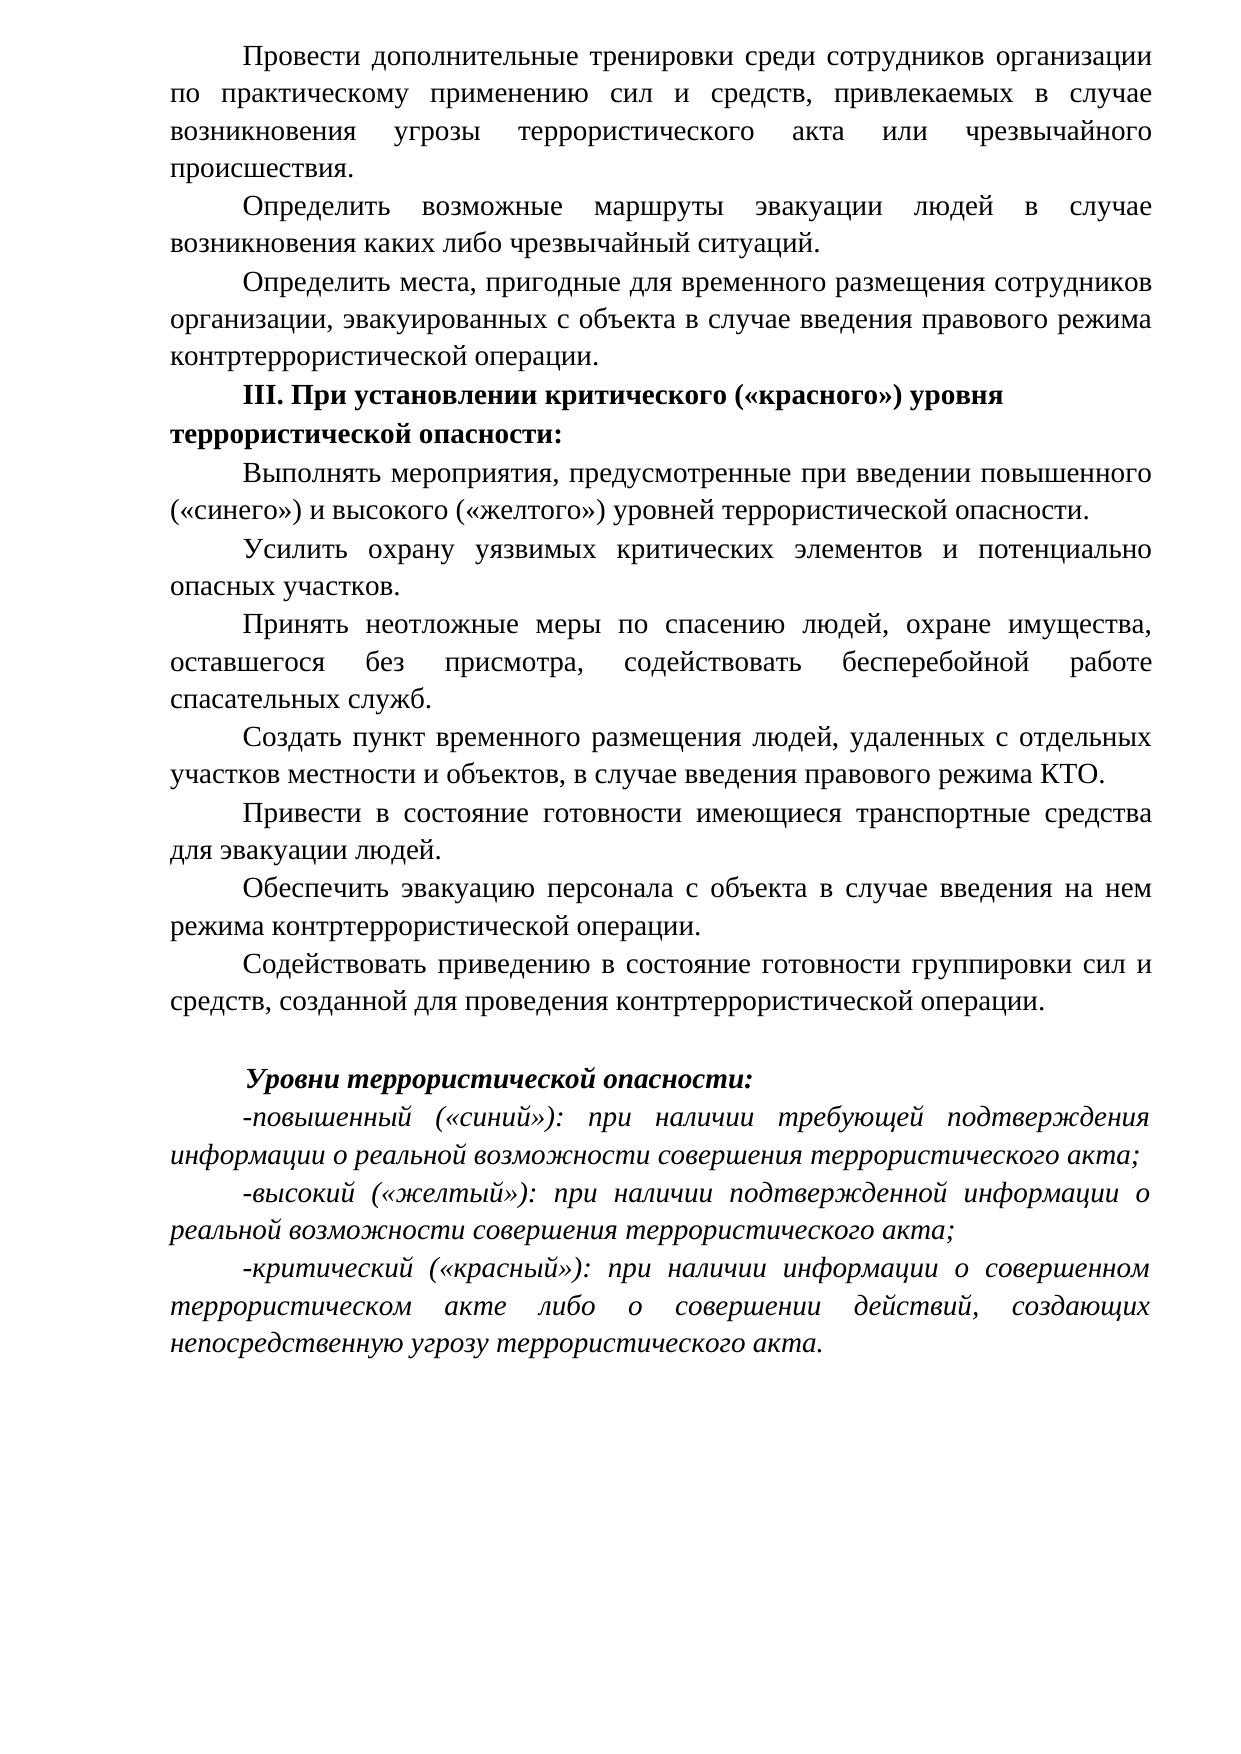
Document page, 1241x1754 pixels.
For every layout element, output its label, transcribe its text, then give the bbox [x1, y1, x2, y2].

text Привести в состояние готовности имеющиеся транспортные средства для эвакуации людей. [170, 795, 1153, 866]
text Выполнять мероприятия, предусмотренные при введении повышенного («синего») и высокого («желтого») уровней террористической опасности. [170, 455, 1153, 526]
text -критический («красный»): при наличии информации о совершенном террористическом акте либо о совершении действий, создающих непосредственную угрозу террористического акта. [170, 1251, 1153, 1358]
text -повышенный («синий»): при наличии требующей подтверждения информации о реальной возможности совершения террористического акта; [170, 1099, 1153, 1170]
text Принять неотложные меры по спасению людей, охране имущества, оставшегося без присмотра, содействовать бесперебойной работе спасательных служб. [170, 607, 1153, 714]
text Содействовать приведению в состояние готовности группировки сил и средств, созданной для проведения контртеррористической операции. [170, 946, 1153, 1017]
text Обеспечить эвакуацию персонала с объекта в случае введения на нем режима контртеррористической операции. [170, 871, 1153, 941]
text -высокий («желтый»): при наличии подтвержденной информации о реальной возможности совершения террористического акта; [170, 1175, 1153, 1246]
text Определить возможные маршруты эвакуации людей в случае возникновения каких либо чрезвычайный ситуаций. [170, 188, 1153, 259]
text Создать пункт временного размещения людей, удаленных с отдельных участков местности и объектов, в случае введения правового режима КТО. [170, 719, 1153, 790]
text Провести дополнительные тренировки среди сотрудников организации по практическому применению сил и средств, привлекаемых в случае возникновения угрозы террористического акта или чрезвычайного происшествия. [170, 38, 1153, 183]
text Уровни террористической опасности: [245, 1062, 1158, 1095]
text Определить места, пригодные для временного размещения сотрудников организации, эвакуированных с объекта в случае введения правового режима контртеррористической операции. [170, 264, 1153, 372]
text Усилить охрану уязвимых критических элементов и потенциально опасных участков. [170, 531, 1153, 602]
text III. При установлении критического («красного») уровня террористической опасности: [170, 377, 1158, 449]
